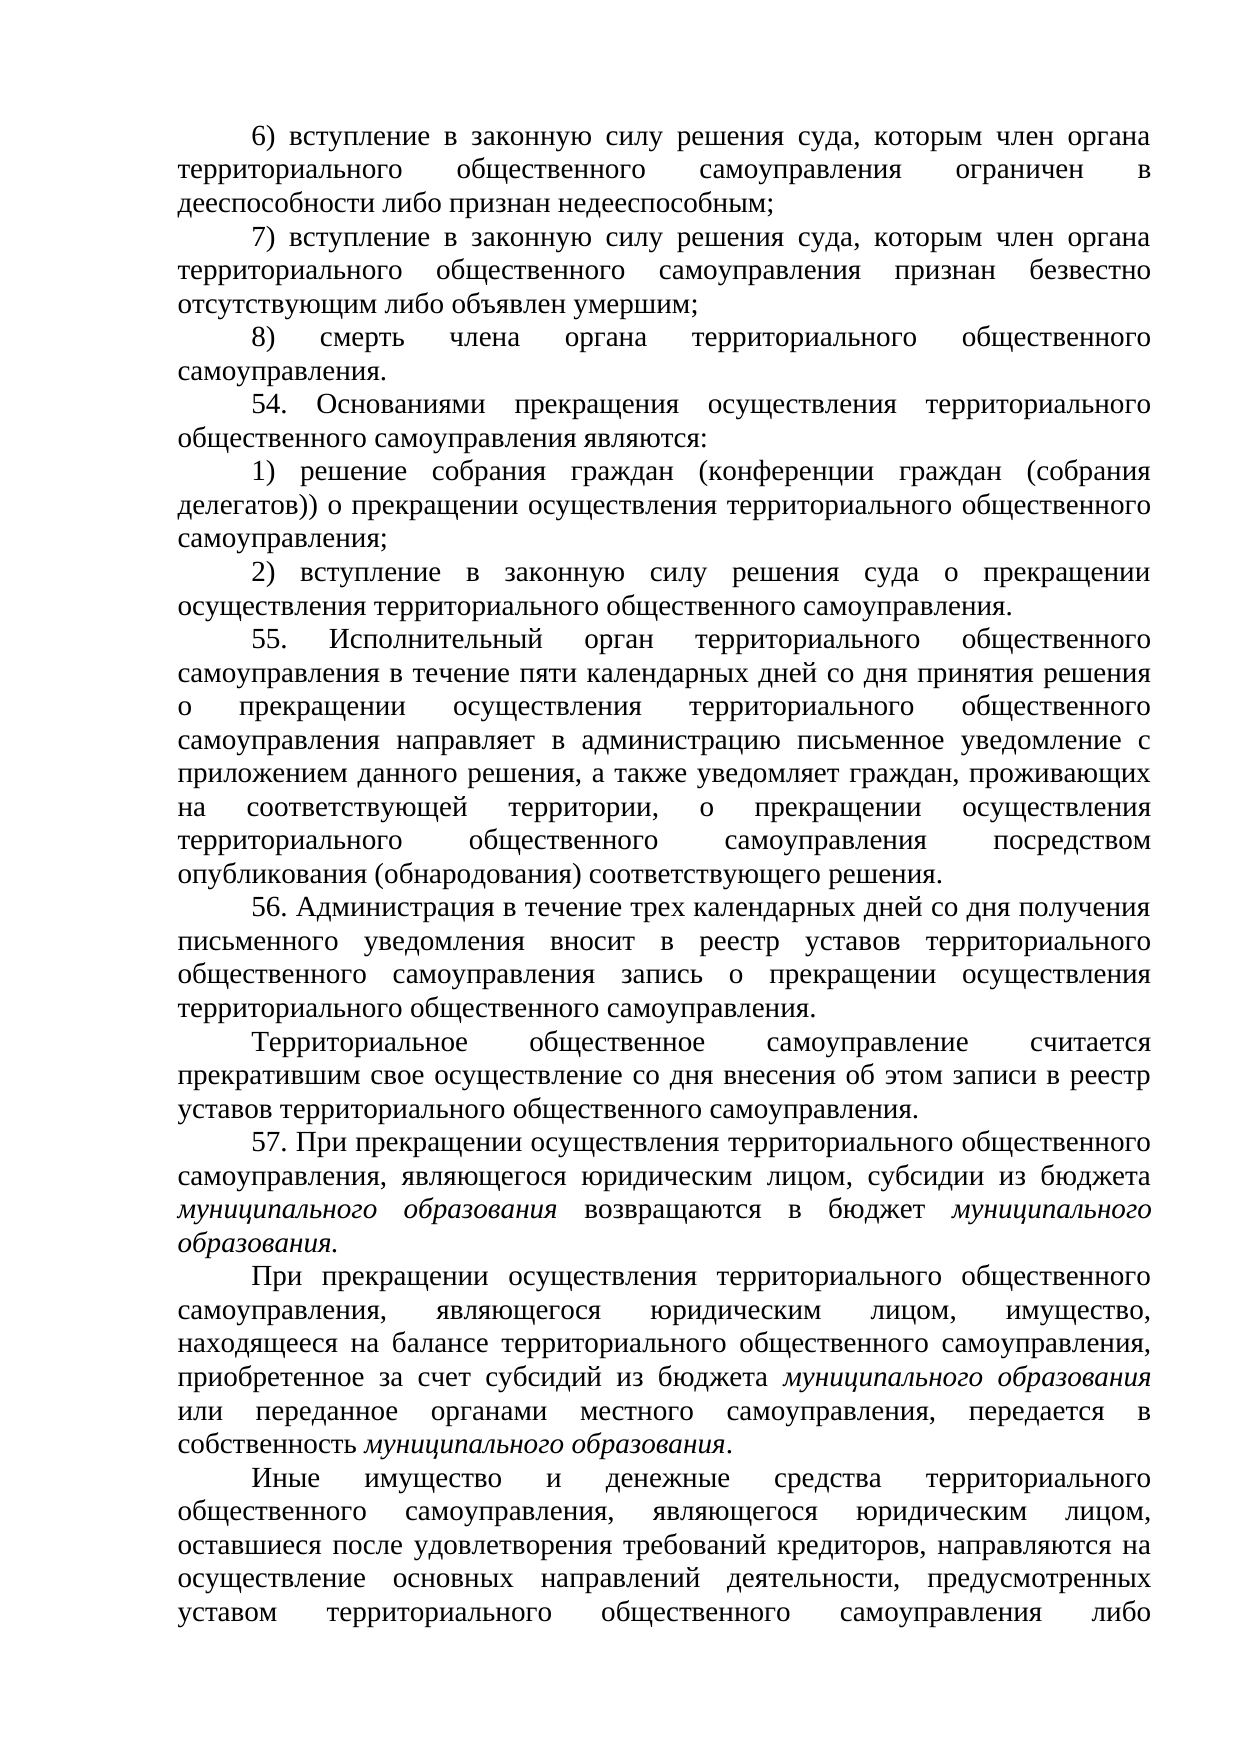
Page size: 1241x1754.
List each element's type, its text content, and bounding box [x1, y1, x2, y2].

text 2) вступление в законную силу решения суда о прекращении осуществления территориального общественного самоуправления. [177, 554, 1152, 621]
text Территориальное общественное самоуправление считается прекратившим свое осуществление со дня внесения об этом записи в реестр уставов территориального общественного самоуправления. [177, 1024, 1152, 1124]
text 6) вступление в законную силу решения суда, которым член органа территориального общественного самоуправления ограничен в дееспособности либо признан недееспособным; [177, 118, 1152, 219]
text 8) смерть члена органа территориального общественного самоуправления. [177, 319, 1152, 386]
text 54. Основаниями прекращения осуществления территориального общественного самоуправления являются: [177, 386, 1152, 453]
text 57. При прекращении осуществления территориального общественного самоуправления, являющегося юридическим лицом, субсидии из бюджета муниципального образования возвращаются в бюджет муниципального образования. [177, 1124, 1152, 1258]
text 55. Исполнительный орган территориального общественного самоуправления в течение пяти календарных дней со дня принятия решения о прекращении осуществления территориального общественного самоуправления направляет в администрацию письменное уведомление с приложением данного решения, а также уведомляет граждан, проживающих на соответствующей территории, о прекращении осуществления территориального общественного самоуправления посредством опубликования (обнародования) соответствующего решения. [177, 621, 1152, 889]
text При прекращении осуществления территориального общественного самоуправления, являющегося юридическим лицом, имущество, находящееся на балансе территориального общественного самоуправления, приобретенное за счет субсидий из бюджета муниципального образования или переданное органами местного самоуправления, передается в собственность муниципального образования. [177, 1258, 1152, 1460]
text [177, 1460, 1152, 1627]
text 1) решение собрания граждан (конференции граждан (собрания делегатов)) о прекращении осуществления территориального общественного самоуправления; [177, 453, 1152, 554]
text 7) вступление в законную силу решения суда, которым член органа территориального общественного самоуправления признан безвестно отсутствующим либо объявлен умершим; [177, 219, 1152, 319]
text 56. Администрация в течение трех календарных дней со дня получения письменного уведомления вносит в реестр уставов территориального общественного самоуправления запись о прекращении осуществления территориального общественного самоуправления. [177, 889, 1152, 1024]
